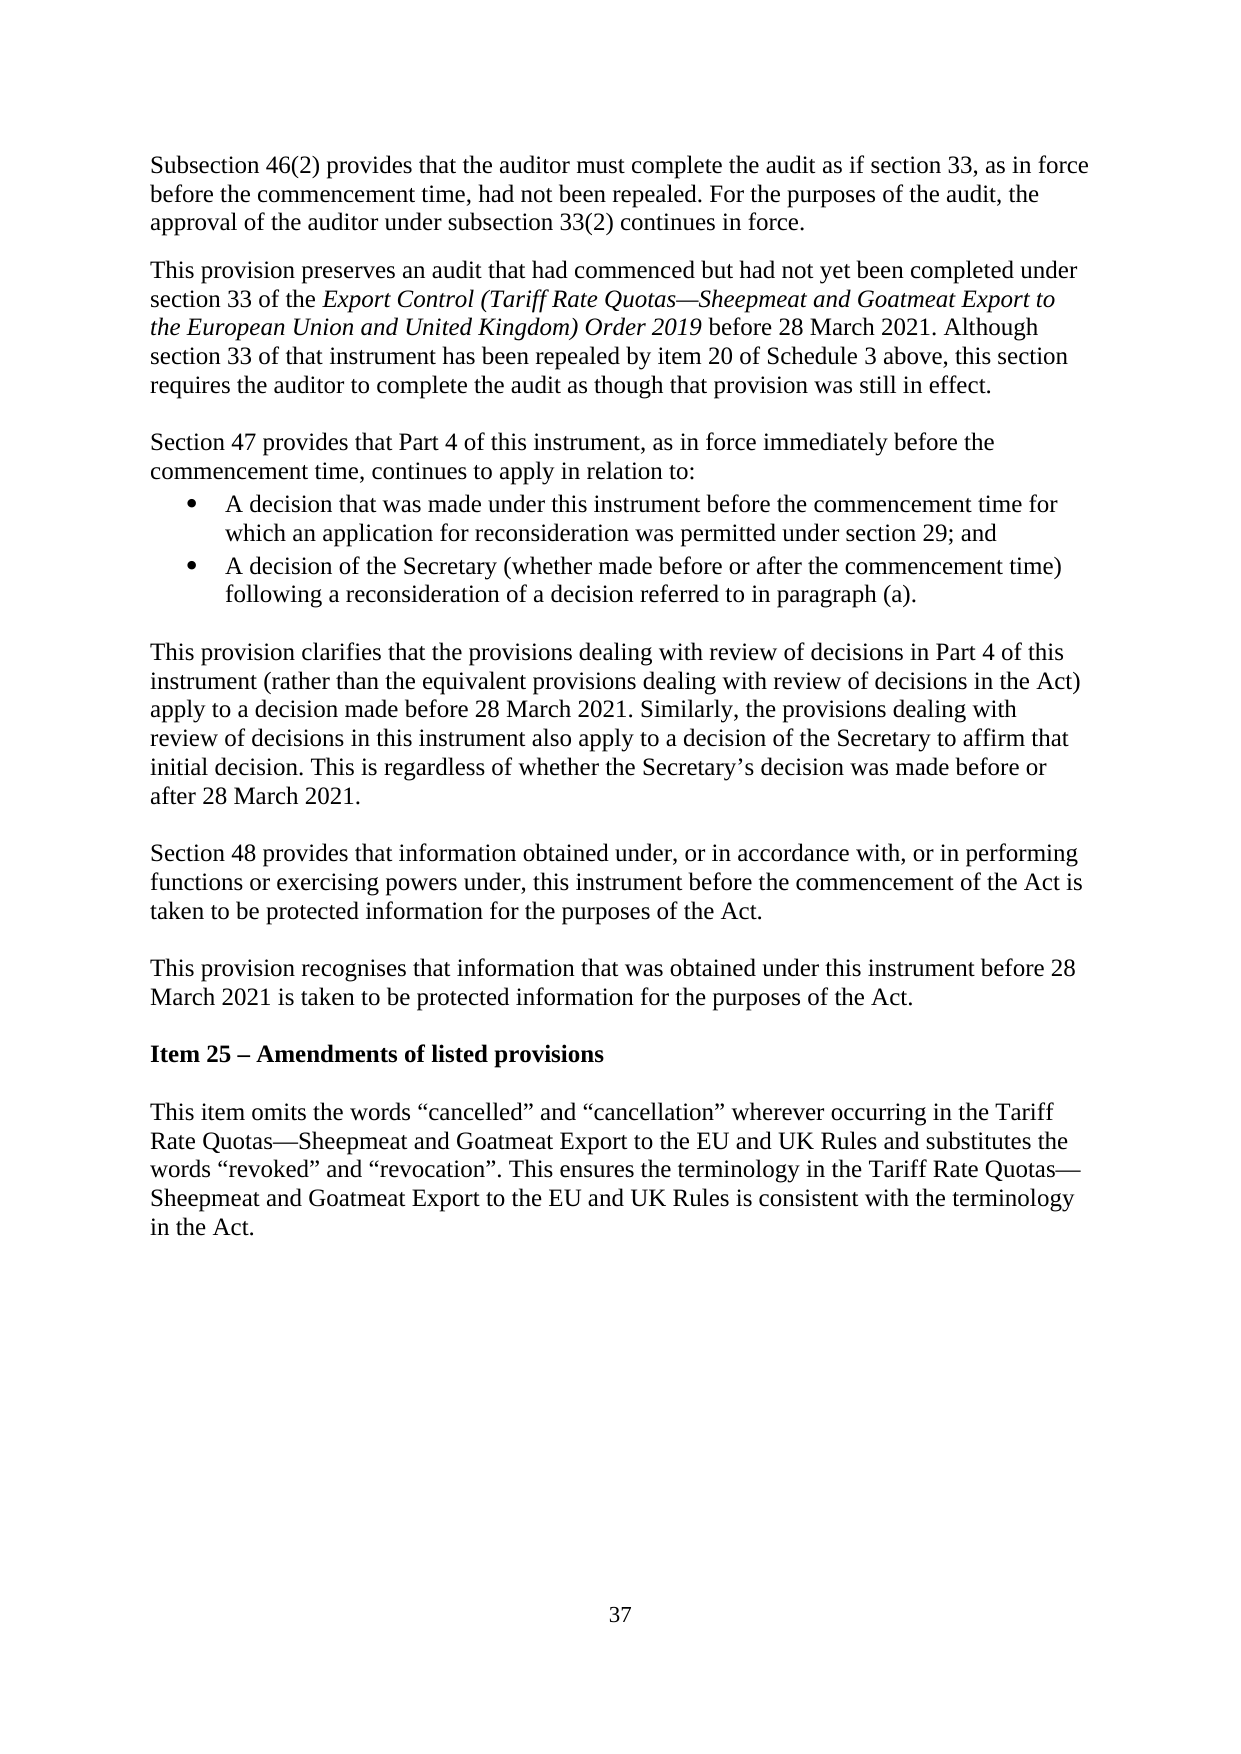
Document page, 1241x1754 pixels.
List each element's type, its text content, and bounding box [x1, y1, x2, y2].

text This provision preserves an audit that had commenced but had not yet been completed under section 33 of the Export Control (Tariff Rate Quotas—Sheepmeat and Goatmeat Export to the European Union and United Kingdom) Order 2019 before 28 March 2021. Although section 33 of that instrument has been repealed by item 20 of Schedule 3 above, this section requires the auditor to complete the audit as though that provision was still in effect. [150, 255, 1090, 399]
text Section 48 provides that information obtained under, or in accordance with, or in performing functions or exercising powers under, this instrument before the commencement of the Act is taken to be protected information for the purposes of the Act. [150, 838, 1090, 924]
text This provision clarifies that the provisions dealing with review of decisions in Part 4 of this instrument (rather than the equivalent provisions dealing with review of decisions in the Act) apply to a decision made before 28 March 2021. Similarly, the provisions dealing with review of decisions in this instrument also apply to a decision of the Secretary to affirm that initial decision. This is regardless of whether the Secretary’s decision was made before or after 28 March 2021. [150, 637, 1090, 809]
text This provision recognises that information that was obtained under this instrument before 28 March 2021 is taken to be protected information for the purposes of the Act. [150, 953, 1090, 1011]
text Item 25 – Amendments of listed provisions [150, 1039, 1090, 1068]
list A decision of the Secretary (whether made before or after the commencement time) following a reconsideration of a decision referred to in paragraph (a). [187, 551, 1090, 608]
text This item omits the words “cancelled” and “cancellation” wherever occurring in the Tariff Rate Quotas—Sheepmeat and Goatmeat Export to the EU and UK Rules and substitutes the words “revoked” and “revocation”. This ensures the terminology in the Tariff Rate Quotas—Sheepmeat and Goatmeat Export to the EU and UK Rules is consistent with the terminology in the Act. [150, 1097, 1090, 1241]
text Section 47 provides that Part 4 of this instrument, as in force immediately before the commencement time, continues to apply in relation to: [150, 427, 1090, 485]
list A decision that was made under this instrument before the commencement time for which an application for reconsideration was permitted under section 29; and [187, 489, 1090, 547]
text Subsection 46(2) provides that the auditor must complete the audit as if section 33, as in force before the commencement time, had not been repealed. For the purposes of the audit, the approval of the auditor under subsection 33(2) continues in force. [150, 150, 1090, 236]
